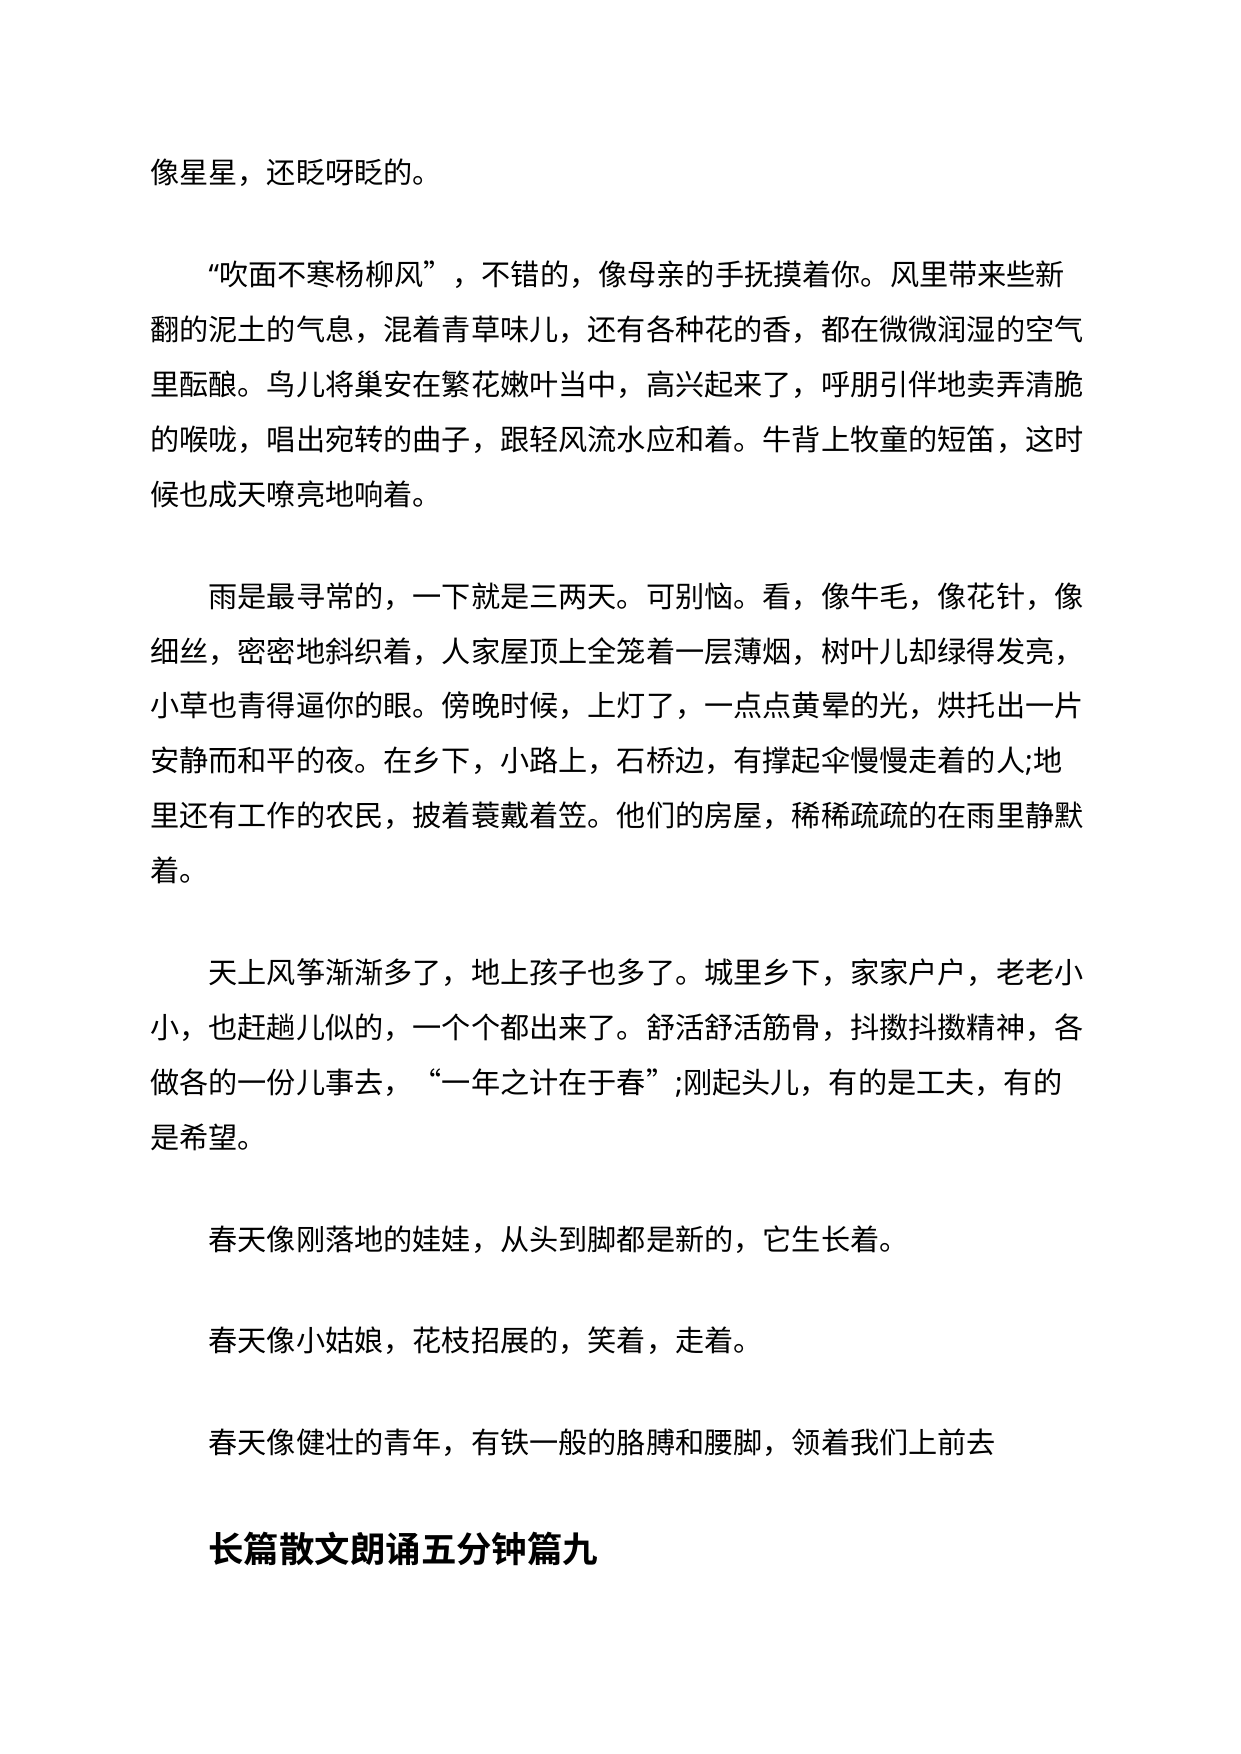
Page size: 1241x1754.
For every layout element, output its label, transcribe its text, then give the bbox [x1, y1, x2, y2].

text 天上风筝渐渐多了，地上孩子也多了。城里乡下，家家户户，老老小小，也赶趟儿似的，一个个都出来了。舒活舒活筋骨，抖擞抖擞精神，各做各的一份儿事去，“一年之计在于春”;刚起头儿，有的是工夫，有的是希望。 [150, 949, 1090, 1157]
text 雨是最寻常的，一下就是三两天。可别恼。看，像牛毛，像花针，像细丝，密密地斜织着，人家屋顶上全笼着一层薄烟，树叶儿却绿得发亮，小草也青得逼你的眼。傍晚时候，上灯了，一点点黄晕的光，烘托出一片安静而和平的夜。在乡下，小路上，石桥边，有撑起伞慢慢走着的人;地里还有工作的农民，披着蓑戴着笠。他们的房屋，稀稀疏疏的在雨里静默着。 [150, 573, 1090, 890]
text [150, 150, 1090, 192]
text “吹面不寒杨柳风”，不错的，像母亲的手抚摸着你。风里带来些新翻的泥土的气息，混着青草味儿，还有各种花的香，都在微微润湿的空气里酝酿。鸟儿将巢安在繁花嫩叶当中，高兴起来了，呼朋引伴地卖弄清脆的喉咙，唱出宛转的曲子，跟轻风流水应和着。牛背上牧童的短笛，这时候也成天嘹亮地响着。 [150, 252, 1090, 514]
text 春天像健壮的青年，有铁一般的胳膊和腰脚，领着我们上前去 [150, 1420, 1090, 1462]
text 春天像小姑娘，花枝招展的，笑着，走着。 [150, 1318, 1090, 1360]
text 长篇散文朗诵五分钟篇九 [150, 1521, 1090, 1573]
text 春天像刚落地的娃娃，从头到脚都是新的，它生长着。 [150, 1216, 1090, 1258]
